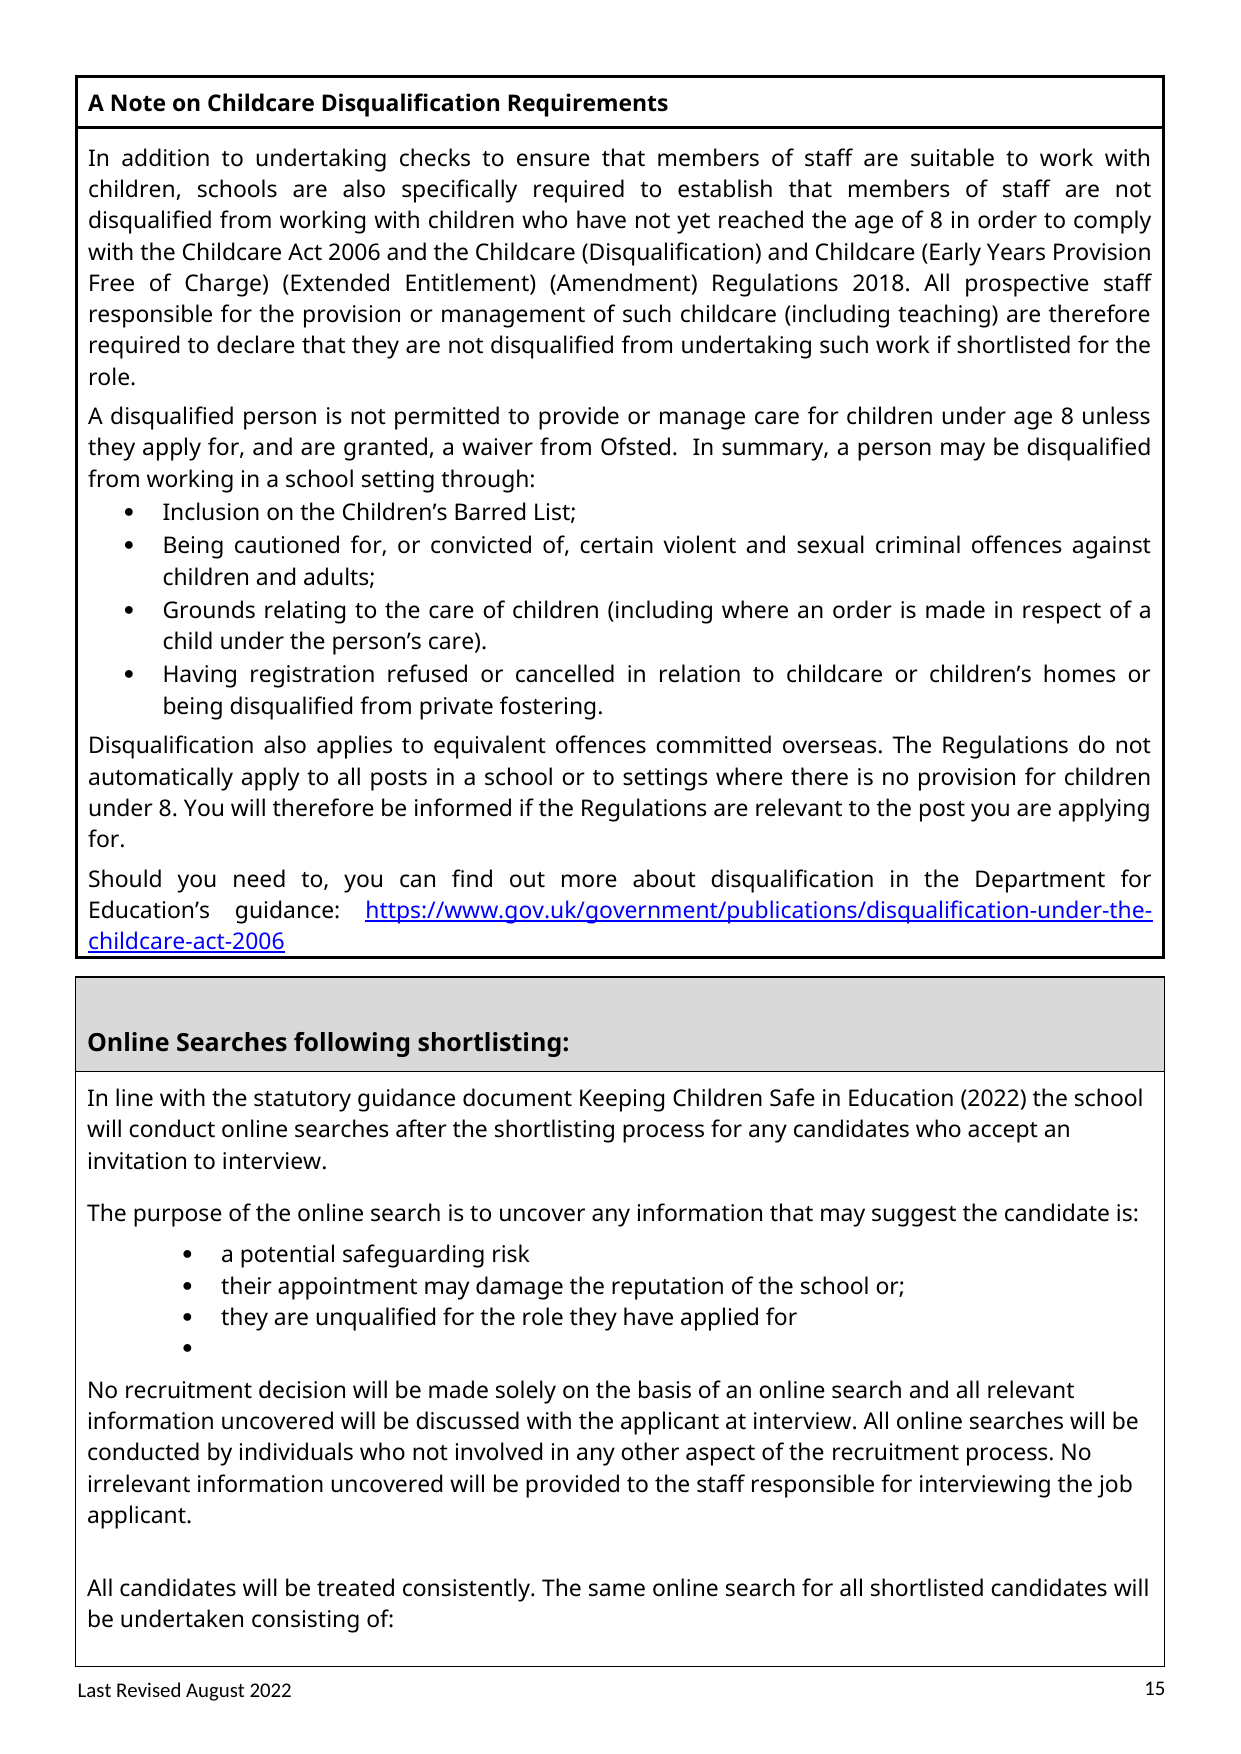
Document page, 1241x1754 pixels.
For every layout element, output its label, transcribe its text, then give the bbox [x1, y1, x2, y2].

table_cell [76, 1072, 1164, 1666]
table_header Online Searches following shortlisting: [76, 978, 1164, 1071]
table_cell In addition to undertaking checks to ensure that members of staff are suitable to work with children, schools are also specifically required to establish that members of staff are not disqualified from working with children who have not yet reached the age of 8 in order to comply with the Childcare Act 2006 and the Childcare (Disqualification) and Childcare (Early Years Provision Free of Charge) (Extended Entitlement) (Amendment) Regulations 2018. All prospective staff responsible for the provision or management of such childcare (including teaching) are therefore required to declare that they are not disqualified from undertaking such work if shortlisted for the role. A disqualified person is not permitted to provide or manage care for children under age 8 unless they apply for, and are granted, a waiver from Ofsted. In summary, a person may be disqualified from working in a school setting through: Inclusion on the Children’s Barred List; Being cautioned for, or convicted of, certain violent and sexual criminal offences against children and adults; Grounds relating to the care of children (including where an order is made in respect of a child under the person’s care). Having registration refused or cancelled in relation to childcare or children’s homes or being disqualified from private fostering. Disqualification also applies to equivalent offences committed overseas. The Regulations do not automatically apply to all posts in a school or to settings where there is no provision for children under 8. You will therefore be informed if the Regulations are relevant to the post you are applying for. Should you need to, you can find out more about disqualification in the Department for Education’s guidance: https://www.gov.uk/government/publications/disqualification-under-the-childcare-act-2006 [78, 129, 1162, 956]
table_header A Note on Childcare Disqualification Requirements [78, 78, 1162, 126]
